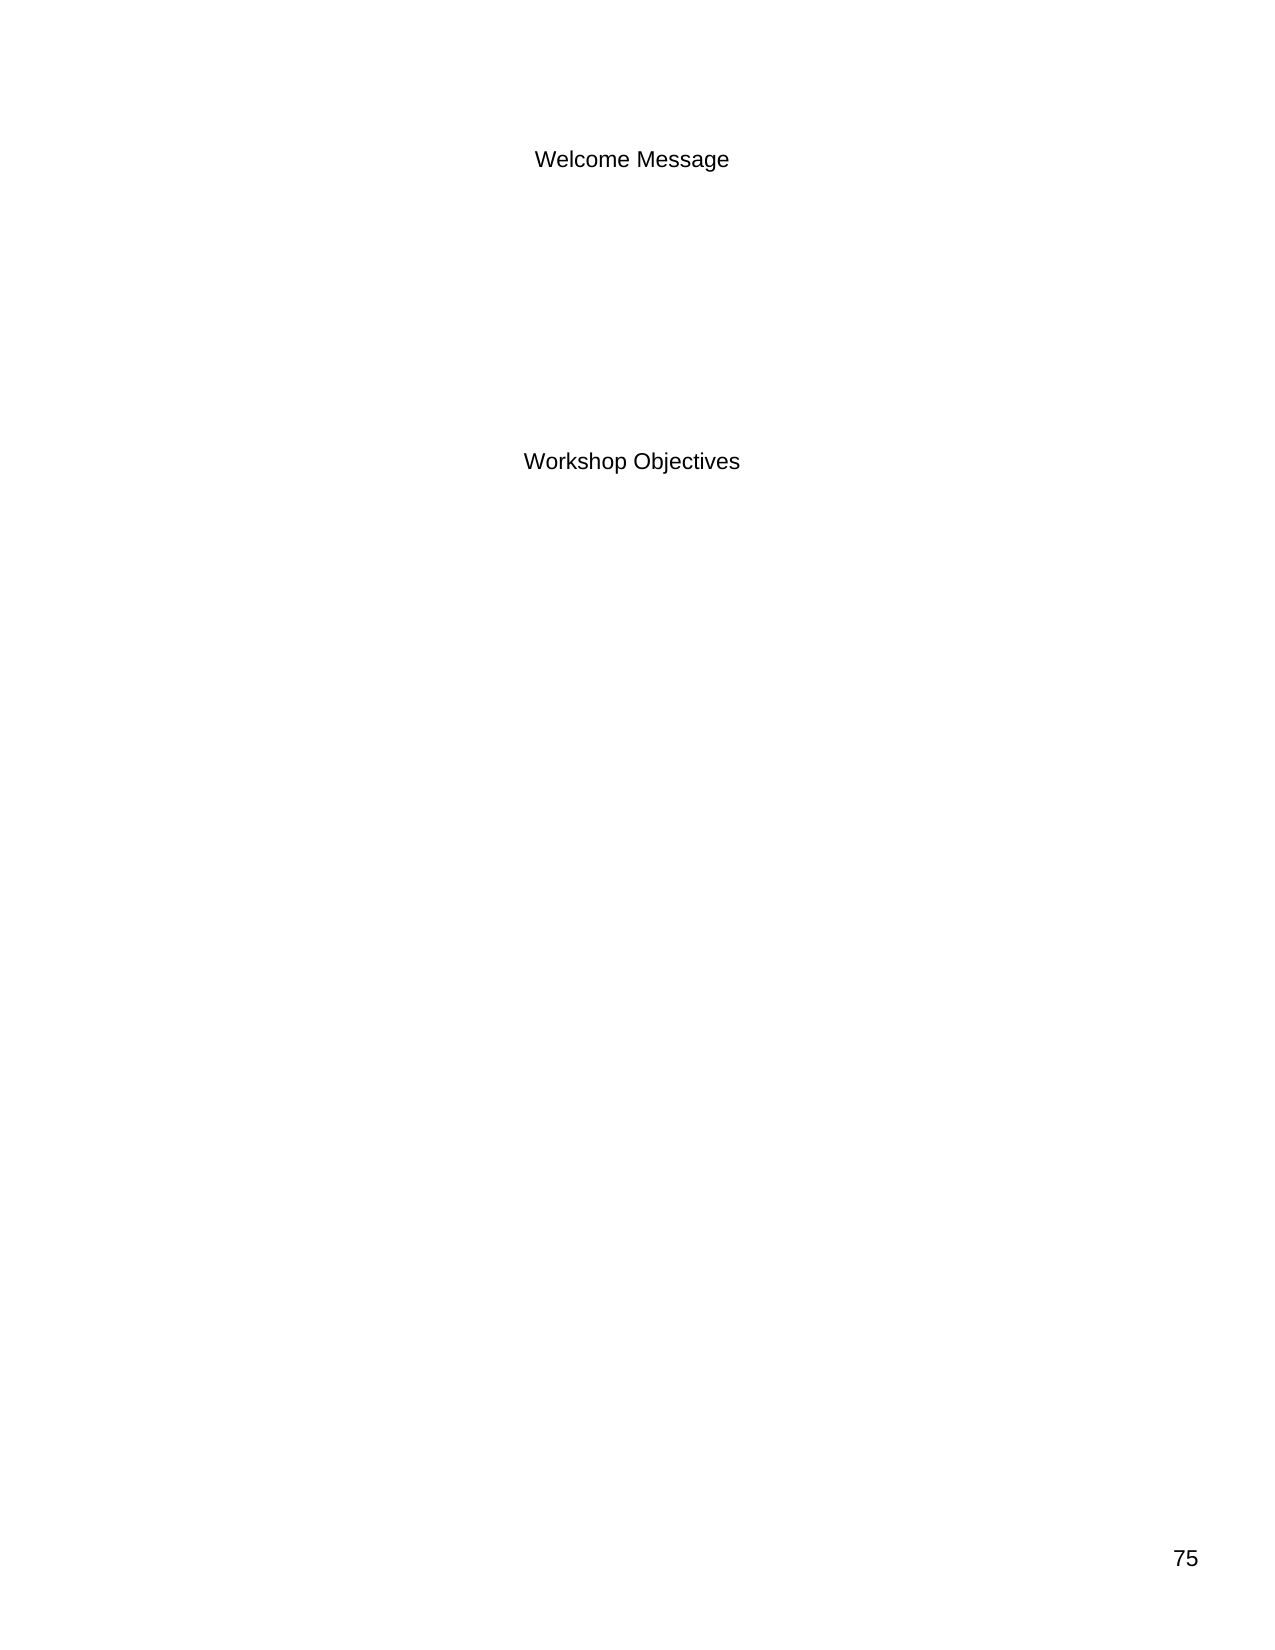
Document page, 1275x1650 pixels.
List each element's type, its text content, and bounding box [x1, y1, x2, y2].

text Welcome Message [66, 146, 1198, 172]
text Workshop Objectives [66, 448, 1198, 474]
